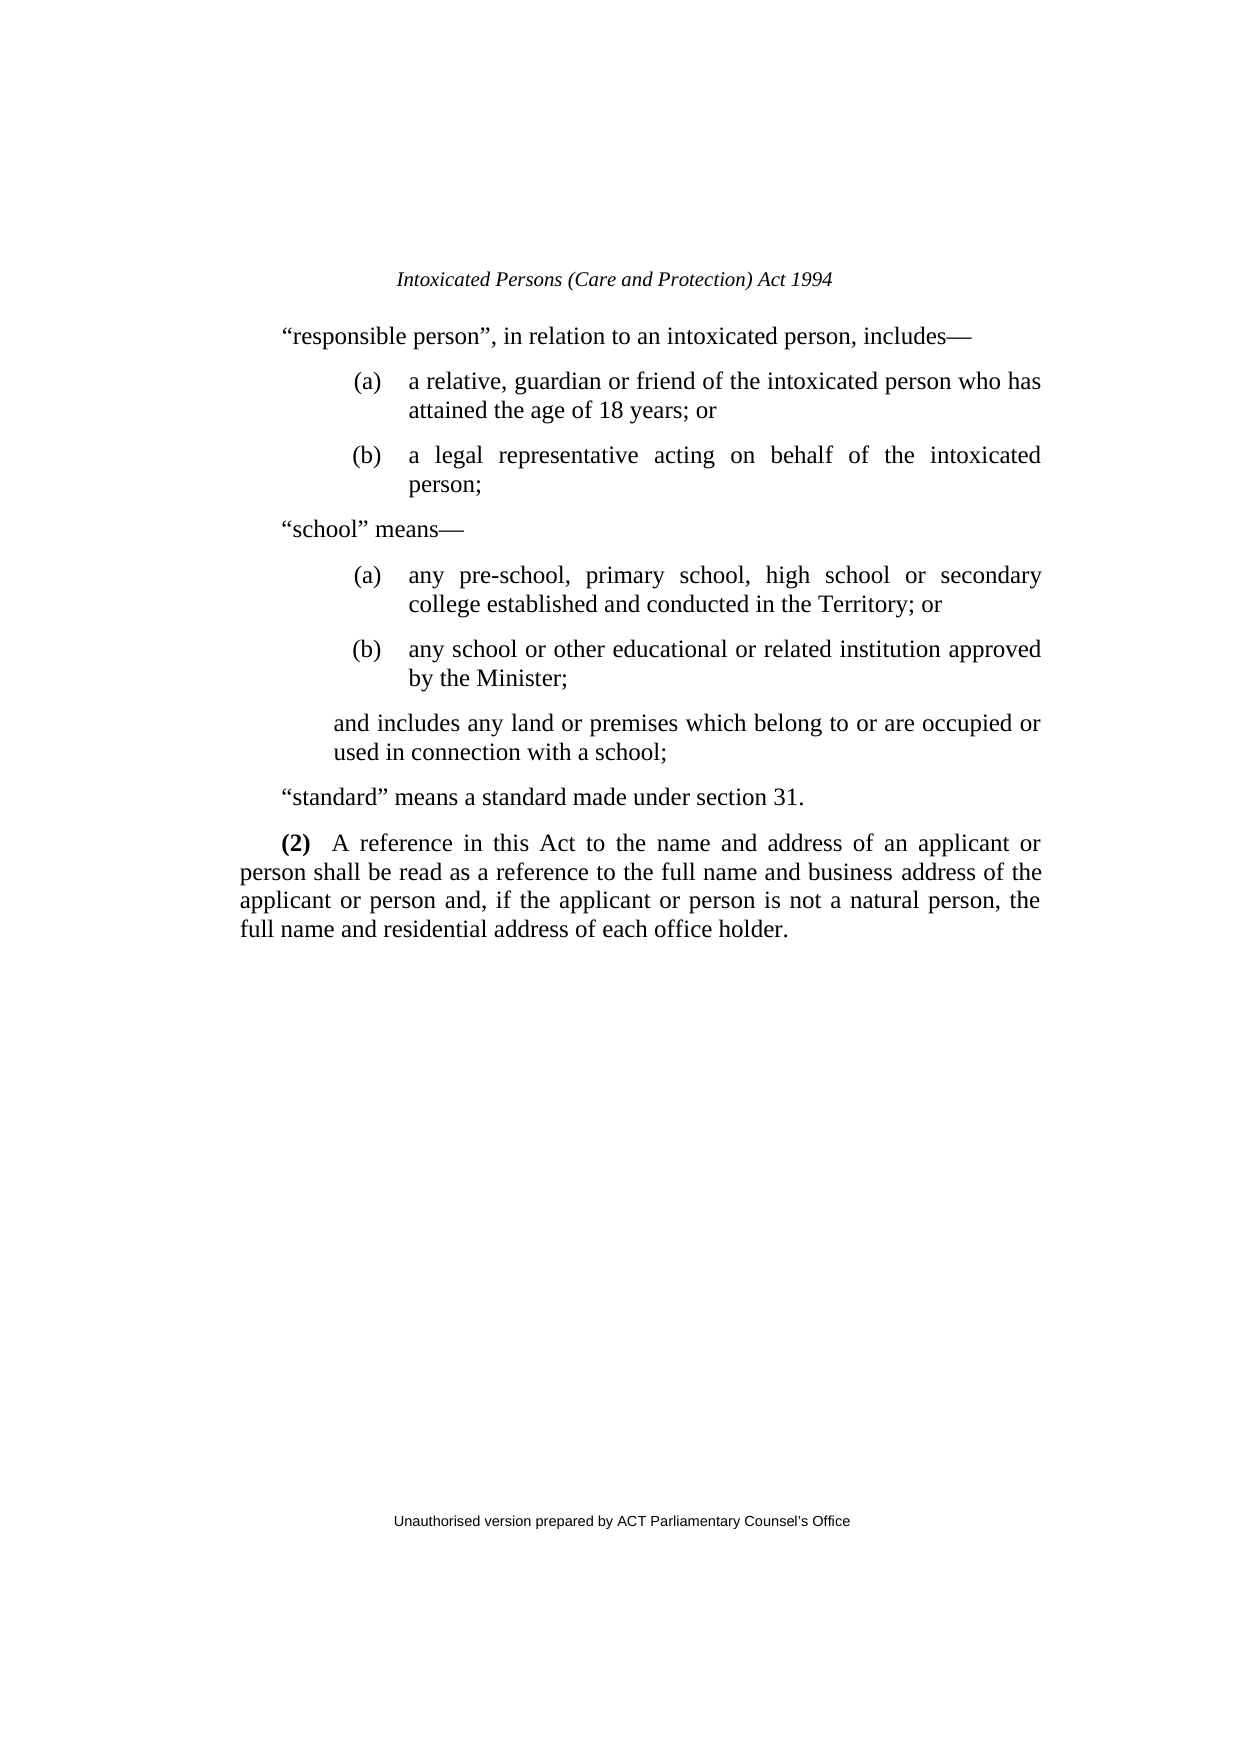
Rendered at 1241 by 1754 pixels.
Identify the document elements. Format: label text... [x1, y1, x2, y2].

text (b) any school or other educational or related institution approved by the Minister; [239, 634, 1042, 692]
text (b) a legal representative acting on behalf of the intoxicated person; [239, 440, 1042, 498]
text (a) a relative, guardian or friend of the intoxicated person who has attained the age of 18 years; or [239, 366, 1042, 424]
text (a) any pre-school, primary school, high school or secondary college established and conducted in the Territory; or [239, 560, 1042, 617]
text “responsible person”, in relation to an intoxicated person, includes— [282, 321, 1042, 349]
text and includes any land or premises which belong to or are occupied or used in connection with a school; [333, 708, 1042, 766]
text “standard” means a standard made under section 31. [281, 782, 1042, 811]
text (2) A reference in this Act to the name and address of an applicant or person shall be read as a reference to the full name and business address of the applicant or person and, if the applicant or person is not a natural person, the full name and residential address of each office holder. [239, 828, 1042, 943]
text “school” means— [281, 514, 1042, 543]
